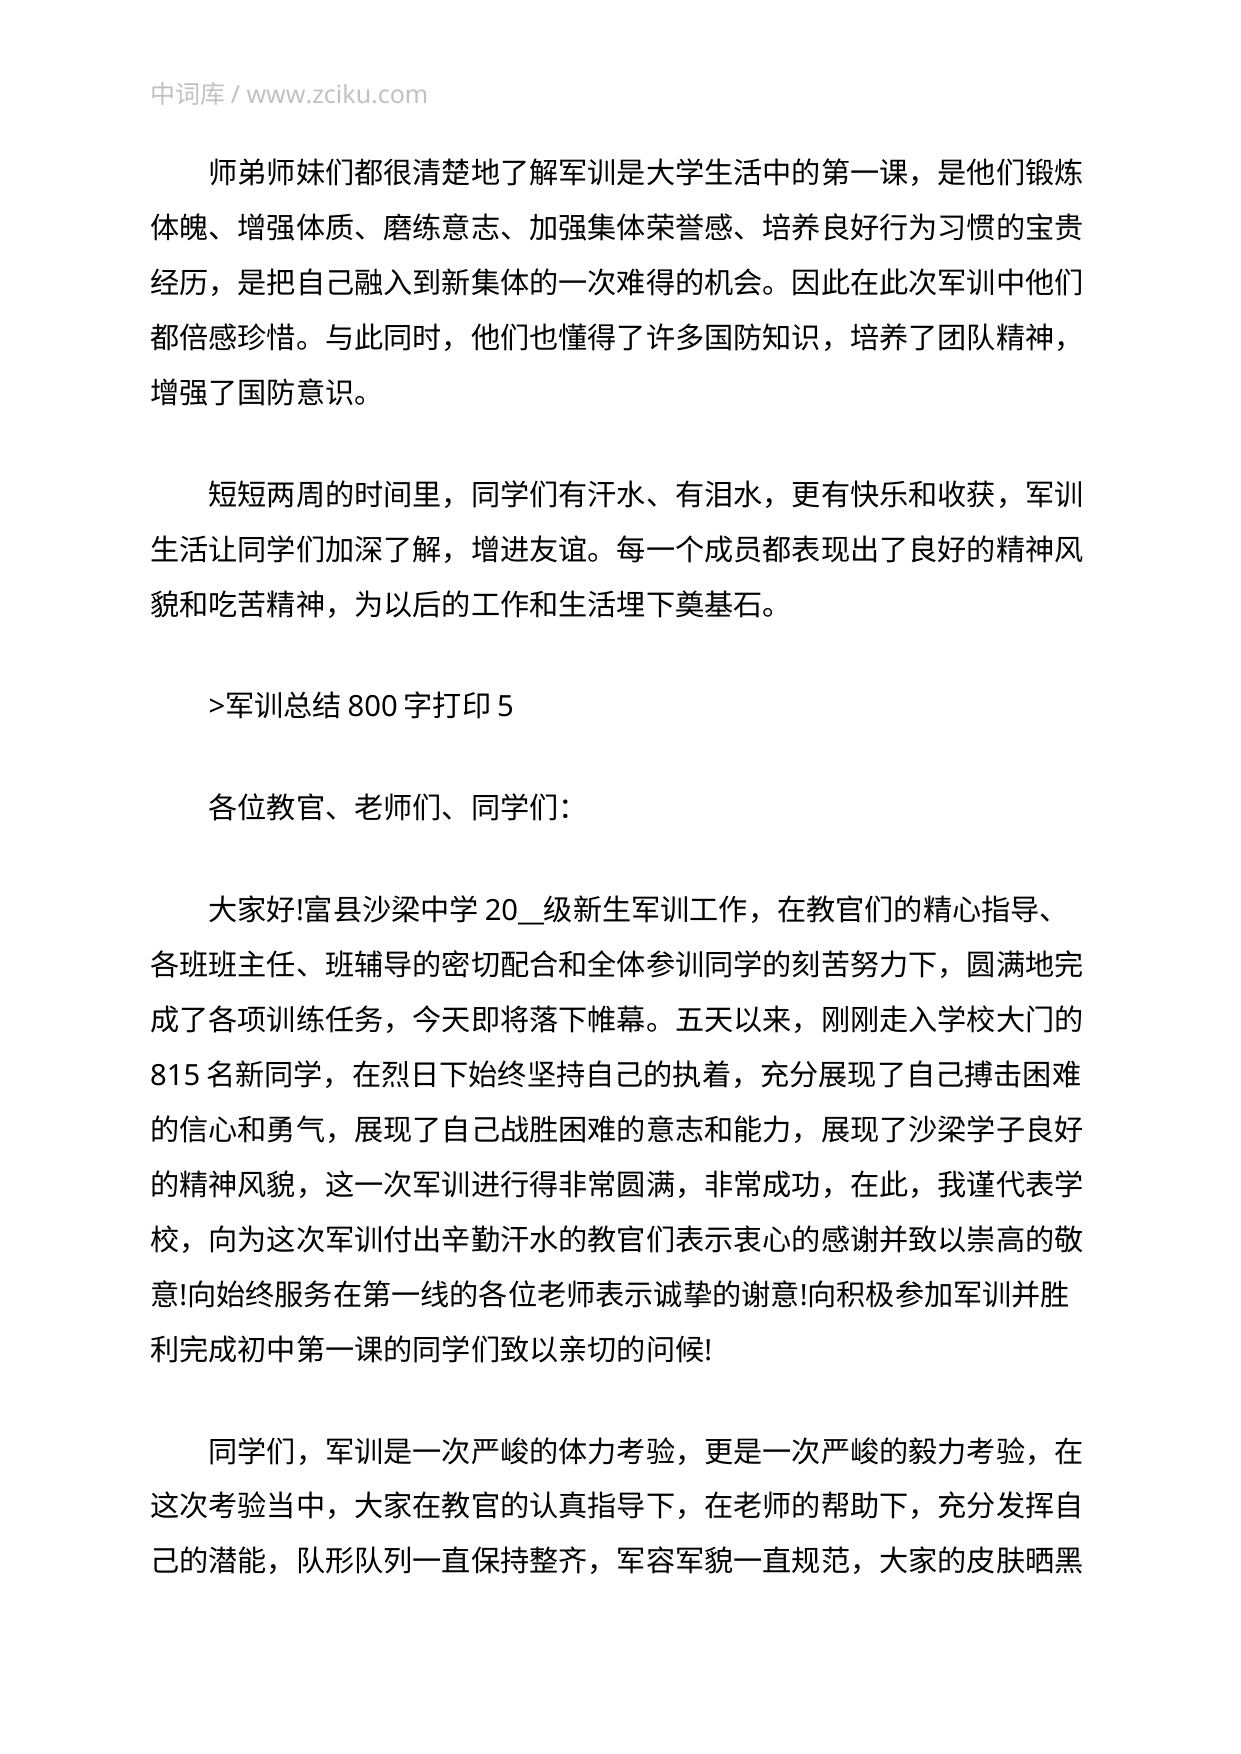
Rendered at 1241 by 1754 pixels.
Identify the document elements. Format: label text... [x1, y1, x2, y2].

text 短短两周的时间里，同学们有汗水、有泪水，更有快乐和收获，军训生活让同学们加深了解，增进友谊。每一个成员都表现出了良好的精神风貌和吃苦精神，为以后的工作和生活埋下奠基石。 [150, 471, 1090, 623]
text >军训总结800字打印5 [150, 683, 1090, 725]
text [150, 1428, 1090, 1580]
text 大家好!富县沙梁中学20__级新生军训工作，在教官们的精心指导、各班班主任、班辅导的密切配合和全体参训同学的刻苦努力下，圆满地完成了各项训练任务，今天即将落下帷幕。五天以来，刚刚走入学校大门的815名新同学，在烈日下始终坚持自己的执着，充分展现了自己搏击困难的信心和勇气，展现了自己战胜困难的意志和能力，展现了沙梁学子良好的精神风貌，这一次军训进行得非常圆满，非常成功，在此，我谨代表学校，向为这次军训付出辛勤汗水的教官们表示衷心的感谢并致以崇高的敬意!向始终服务在第一线的各位老师表示诚挚的谢意!向积极参加军训并胜利完成初中第一课的同学们致以亲切的问候! [150, 887, 1090, 1368]
text 师弟师妹们都很清楚地了解军训是大学生活中的第一课，是他们锻炼体魄、增强体质、磨练意志、加强集体荣誉感、培养良好行为习惯的宝贵经历，是把自己融入到新集体的一次难得的机会。因此在此次军训中他们都倍感珍惜。与此同时，他们也懂得了许多国防知识，培养了团队精神，增强了国防意识。 [150, 150, 1090, 412]
text 各位教官、老师们、同学们： [150, 785, 1090, 827]
